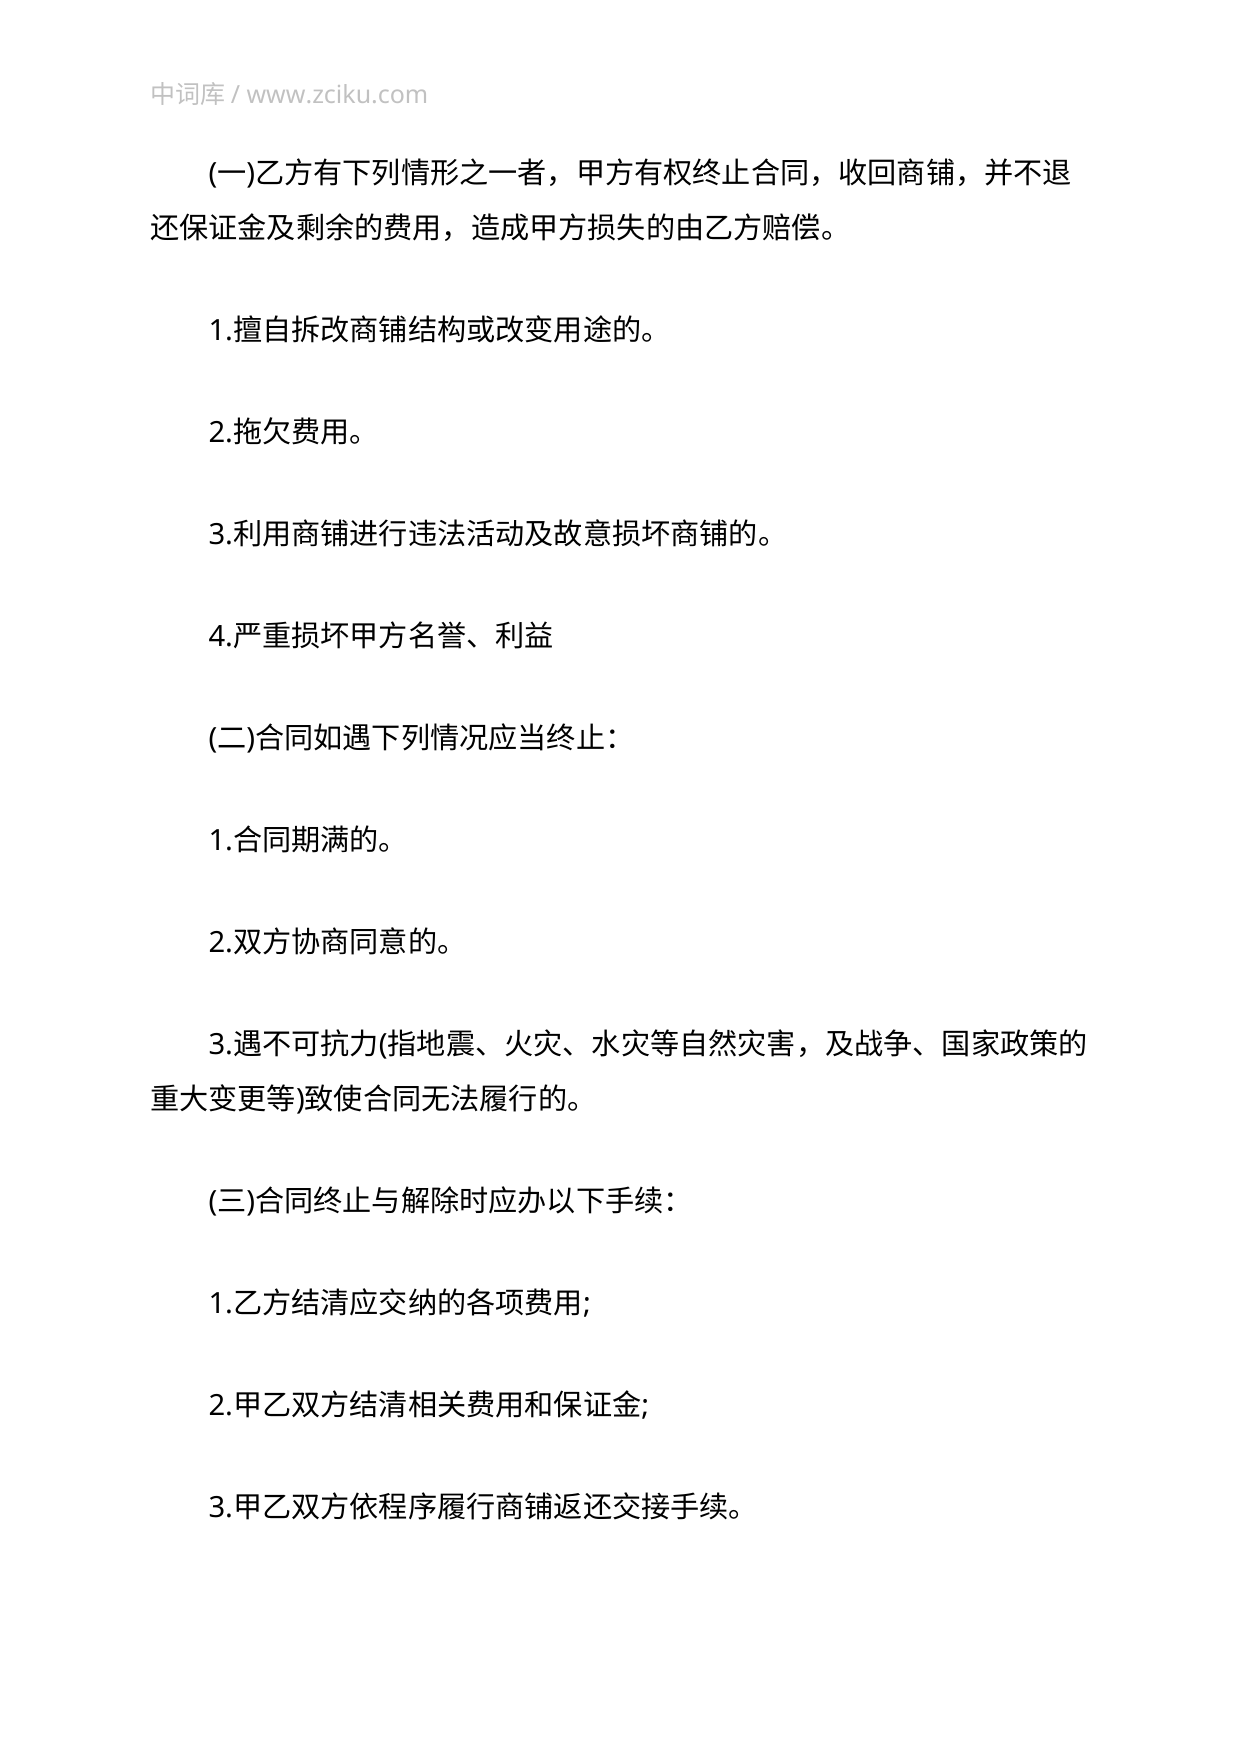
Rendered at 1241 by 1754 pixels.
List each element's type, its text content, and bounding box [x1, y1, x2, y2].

text 2.甲乙双方结清相关费用和保证金; [150, 1382, 1090, 1424]
text 2.双方协商同意的。 [150, 919, 1090, 961]
text 1.擅自拆改商铺结构或改变用途的。 [150, 307, 1090, 349]
text (三)合同终止与解除时应办以下手续： [150, 1178, 1090, 1220]
text (一)乙方有下列情形之一者，甲方有权终止合同，收回商铺，并不退还保证金及剩余的费用，造成甲方损失的由乙方赔偿。 [150, 150, 1090, 247]
text 4.严重损坏甲方名誉、利益 [150, 613, 1090, 655]
text 3.利用商铺进行违法活动及故意损坏商铺的。 [150, 511, 1090, 553]
text 2.拖欠费用。 [150, 409, 1090, 451]
text (二)合同如遇下列情况应当终止： [150, 715, 1090, 757]
text 3.甲乙双方依程序履行商铺返还交接手续。 [150, 1483, 1090, 1526]
text 1.合同期满的。 [150, 817, 1090, 859]
text 3.遇不可抗力(指地震、火灾、水灾等自然灾害，及战争、国家政策的重大变更等)致使合同无法履行的。 [150, 1021, 1090, 1118]
text 1.乙方结清应交纳的各项费用; [150, 1279, 1090, 1322]
